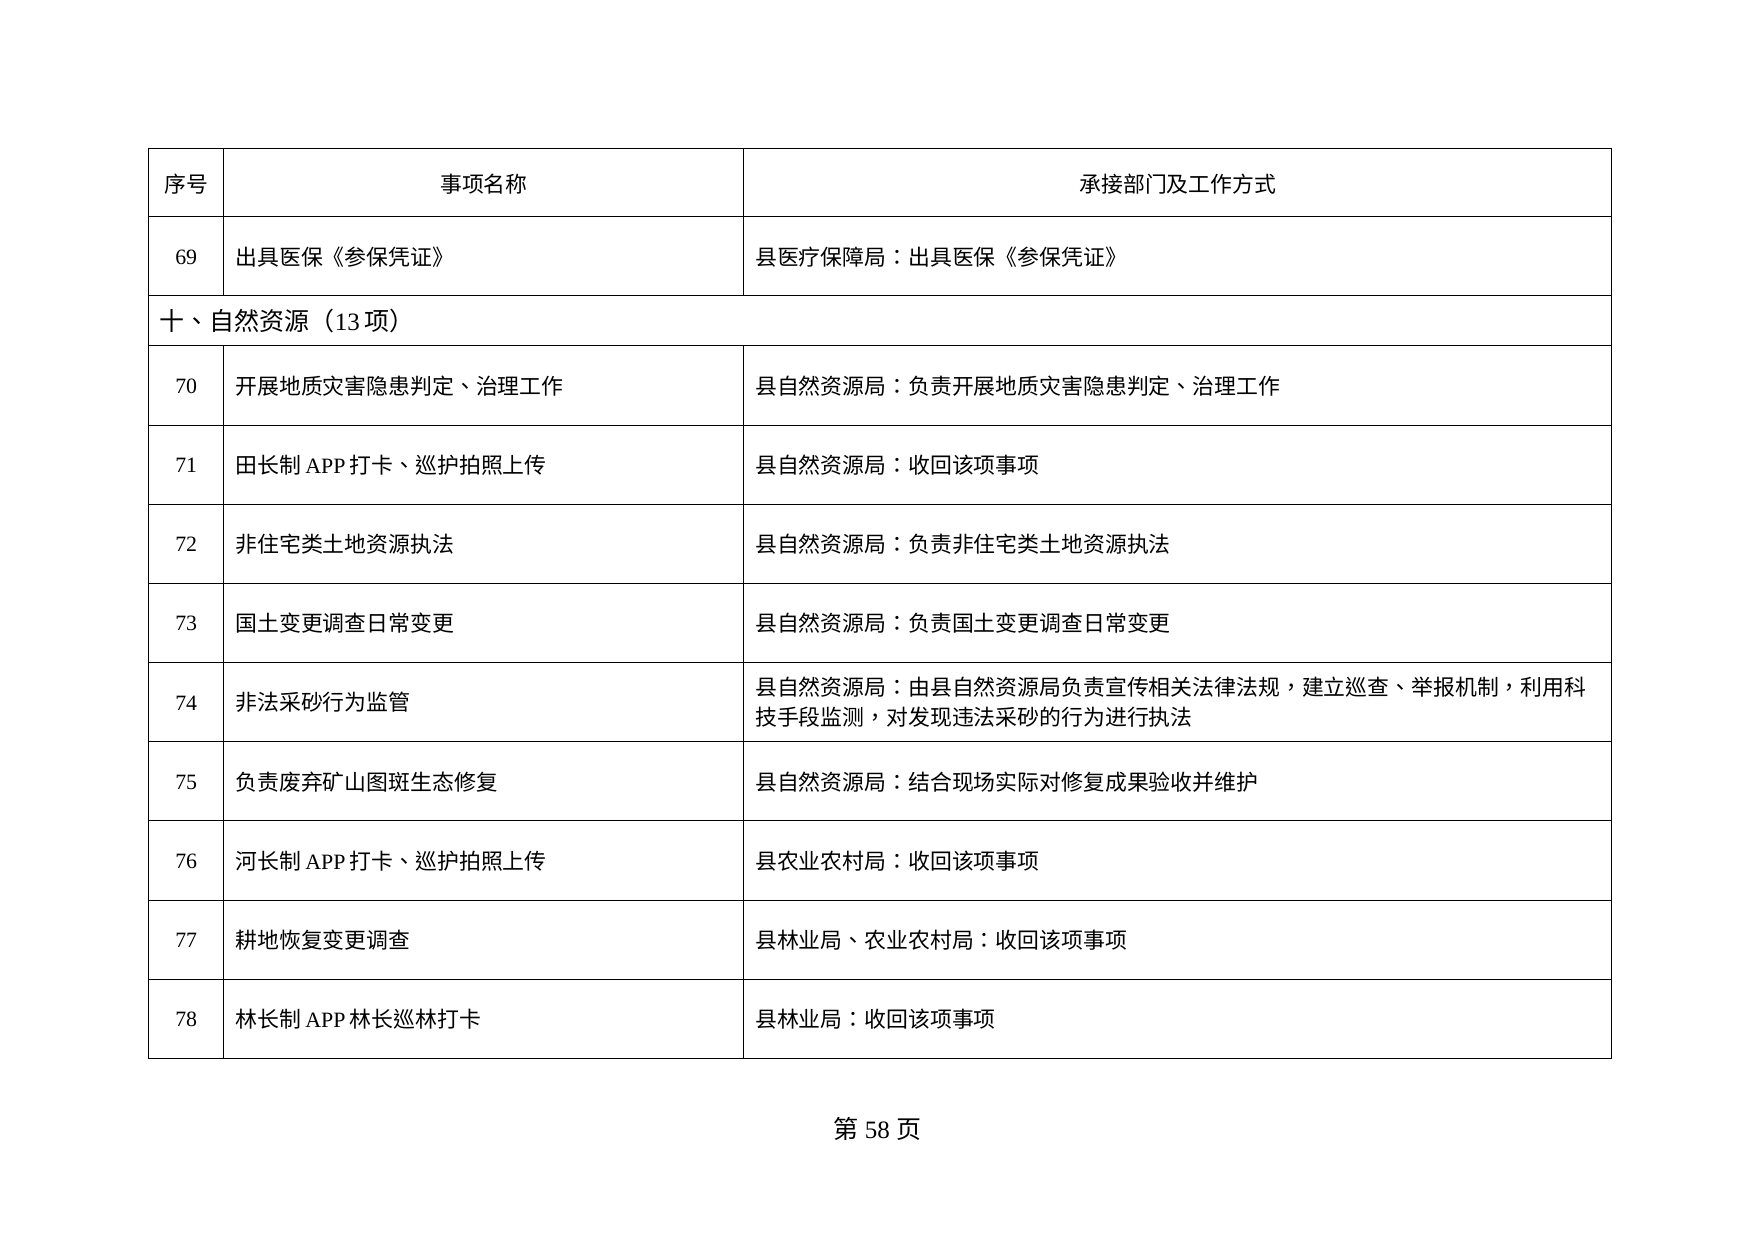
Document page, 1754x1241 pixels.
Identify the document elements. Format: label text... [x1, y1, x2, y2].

table_cell 77 [149, 901, 223, 979]
table_cell 76 [149, 821, 223, 899]
table_cell 县自然资源局：结合现场实际对修复成果验收并维护 [744, 742, 1611, 820]
table_cell 县自然资源局：负责国土变更调查日常变更 [744, 584, 1611, 662]
table_cell 县农业农村局：收回该项事项 [744, 821, 1611, 899]
table_cell 县林业局：收回该项事项 [744, 980, 1611, 1058]
table_cell 县医疗保障局：出具医保《参保凭证》 [744, 217, 1611, 295]
table_cell 72 [149, 505, 223, 583]
table_cell 75 [149, 742, 223, 820]
table_cell 78 [149, 980, 223, 1058]
table_cell 出具医保《参保凭证》 [224, 217, 743, 295]
table_cell 71 [149, 426, 223, 504]
table_cell 县自然资源局：收回该项事项 [744, 426, 1611, 504]
table_cell 林长制APP林长巡林打卡 [224, 980, 743, 1058]
table_cell 69 [149, 217, 223, 295]
table_cell 县自然资源局：负责开展地质灾害隐患判定、治理工作 [744, 346, 1611, 424]
table_cell 74 [149, 663, 223, 741]
table_cell 十、自然资源（13项） [149, 296, 1611, 345]
table_cell 73 [149, 584, 223, 662]
table_header 序号 [149, 149, 223, 216]
table_header 事项名称 [224, 149, 743, 216]
table_cell 非住宅类土地资源执法 [224, 505, 743, 583]
table_cell 开展地质灾害隐患判定、治理工作 [224, 346, 743, 424]
table_cell 县自然资源局：负责非住宅类土地资源执法 [744, 505, 1611, 583]
table_cell 70 [149, 346, 223, 424]
table_cell 县自然资源局：由县自然资源局负责宣传相关法律法规，建立巡查、举报机制，利用科技手段监测，对发现违法采砂的行为进行执法 [744, 663, 1611, 741]
table_cell 负责废弃矿山图斑生态修复 [224, 742, 743, 820]
table_cell 河长制APP打卡、巡护拍照上传 [224, 821, 743, 899]
table_cell 非法采砂行为监管 [224, 663, 743, 741]
table_cell 田长制APP打卡、巡护拍照上传 [224, 426, 743, 504]
table_cell 国土变更调查日常变更 [224, 584, 743, 662]
table_cell 耕地恢复变更调查 [224, 901, 743, 979]
table_header 承接部门及工作方式 [744, 149, 1611, 216]
table_cell 县林业局、农业农村局：收回该项事项 [744, 901, 1611, 979]
